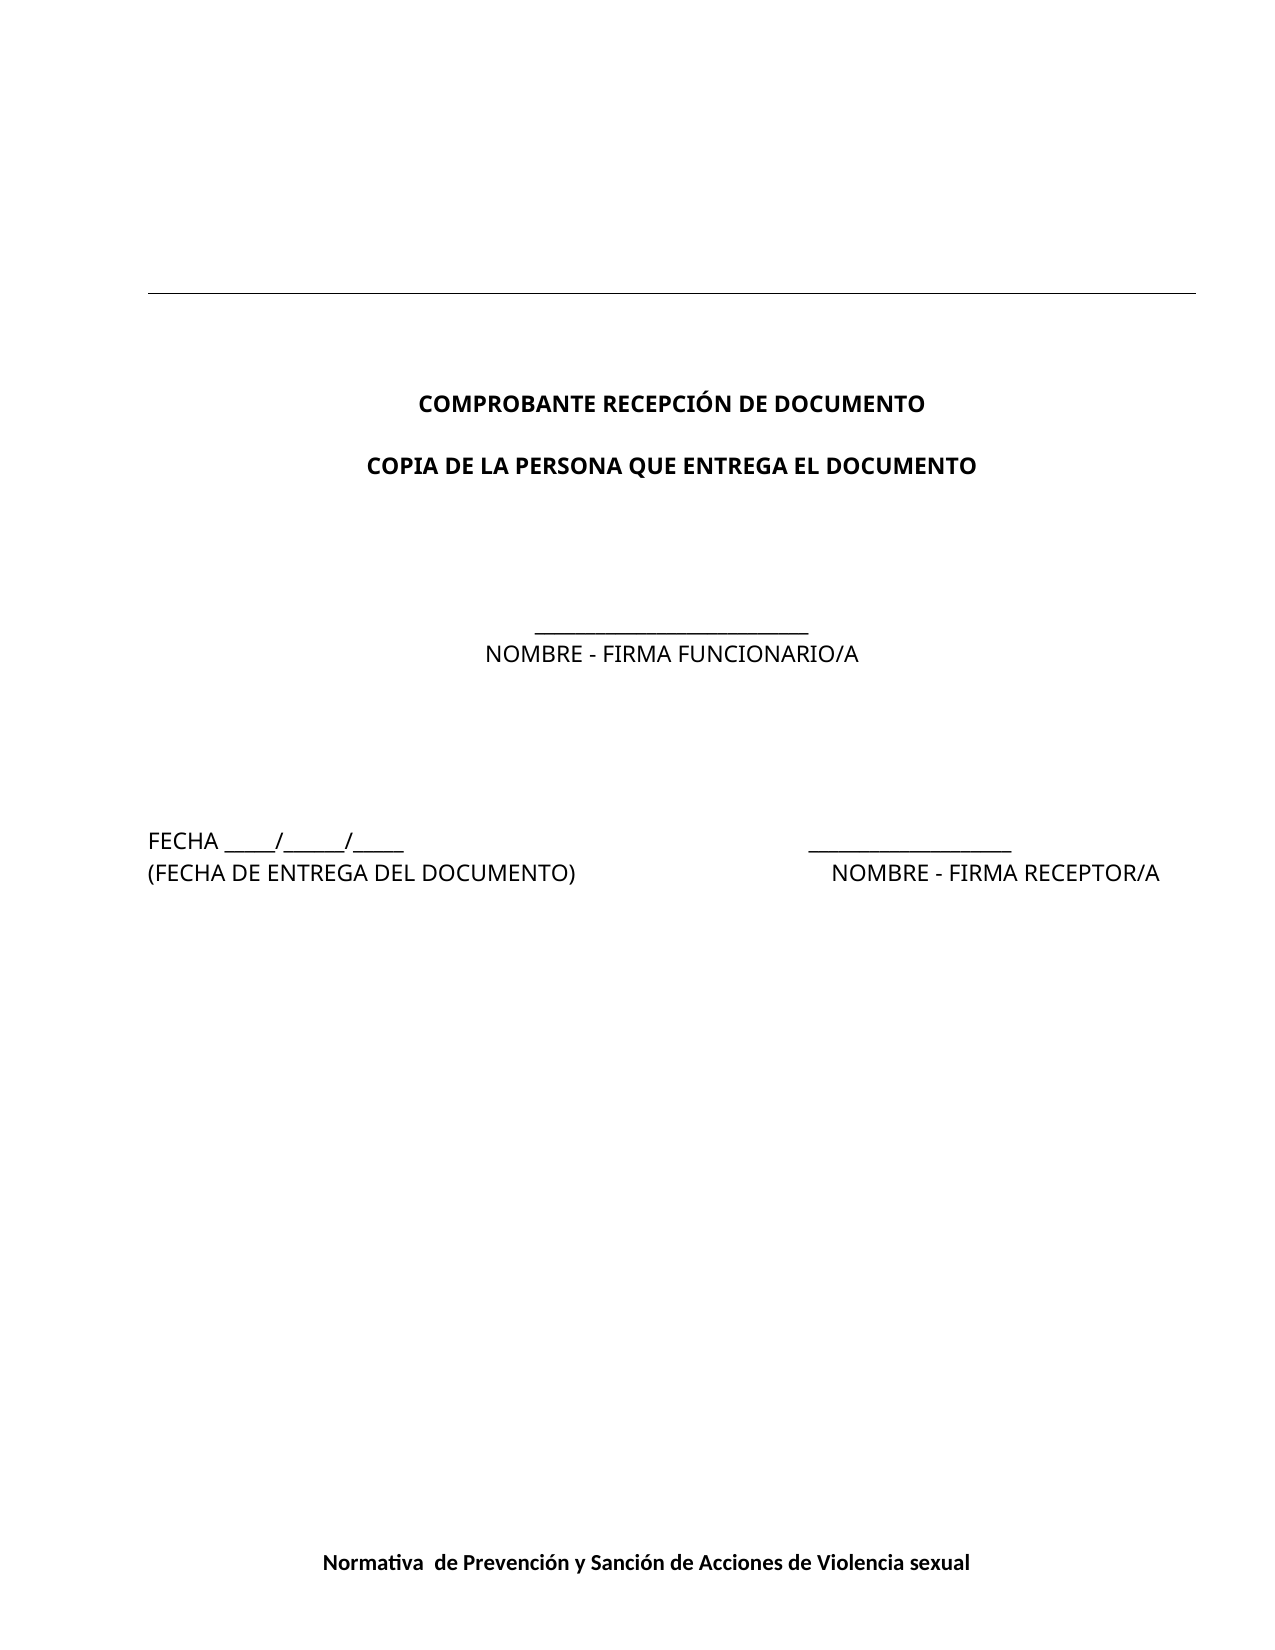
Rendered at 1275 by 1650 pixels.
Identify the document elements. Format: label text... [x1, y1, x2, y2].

text COMPROBANTE RECEPCIÓN DE DOCUMENTO [148, 388, 1196, 419]
text COPIA DE LA PERSONA QUE ENTREGA EL DOCUMENTO [148, 450, 1196, 482]
text FECHA _____/______/_____ ____________________ [148, 825, 1196, 857]
text (FECHA DE ENTREGA DEL DOCUMENTO) NOMBRE - FIRMA RECEPTOR/A [148, 857, 1196, 888]
text NOMBRE - FIRMA FUNCIONARIO/A [148, 638, 1196, 669]
text ___________________________ [148, 607, 1196, 638]
